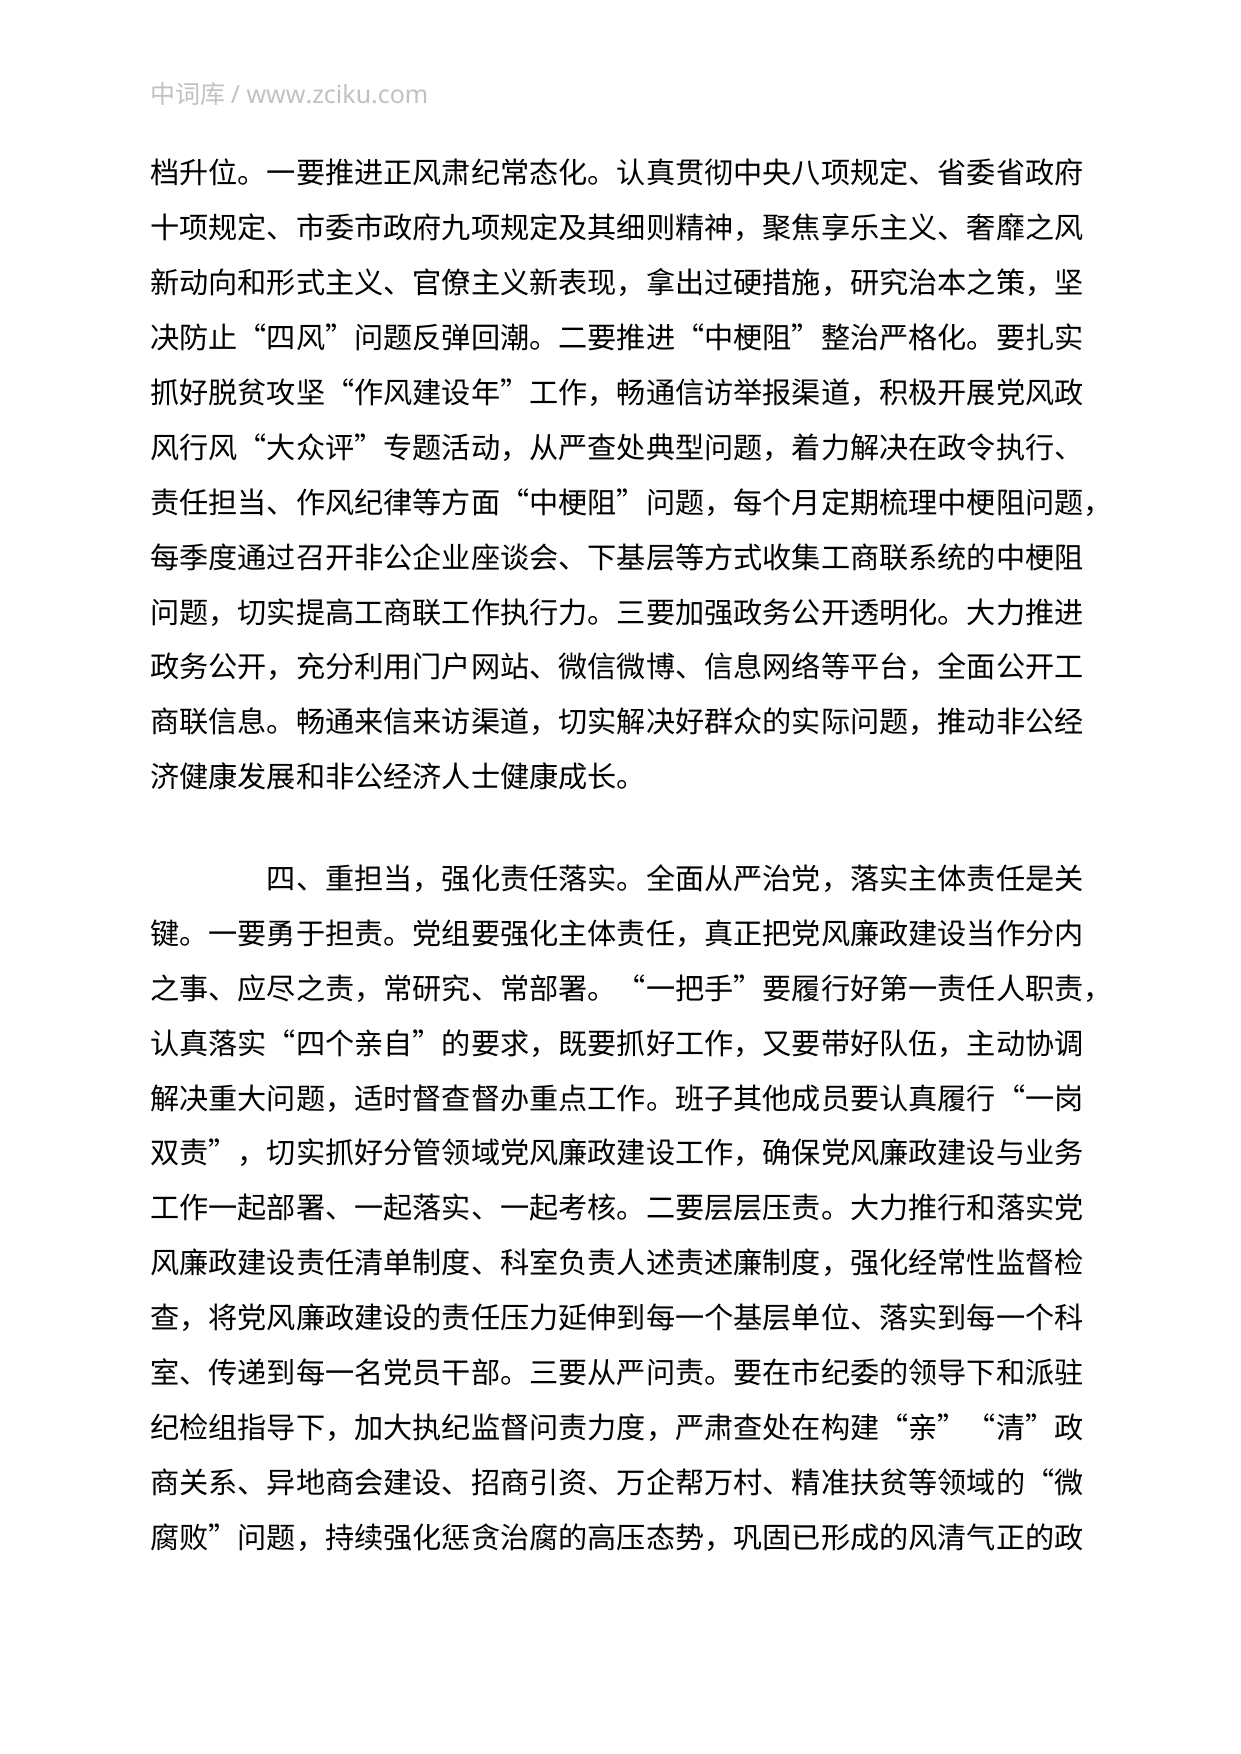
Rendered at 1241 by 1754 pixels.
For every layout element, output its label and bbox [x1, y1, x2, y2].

text [150, 150, 1090, 796]
text [150, 856, 1090, 1557]
